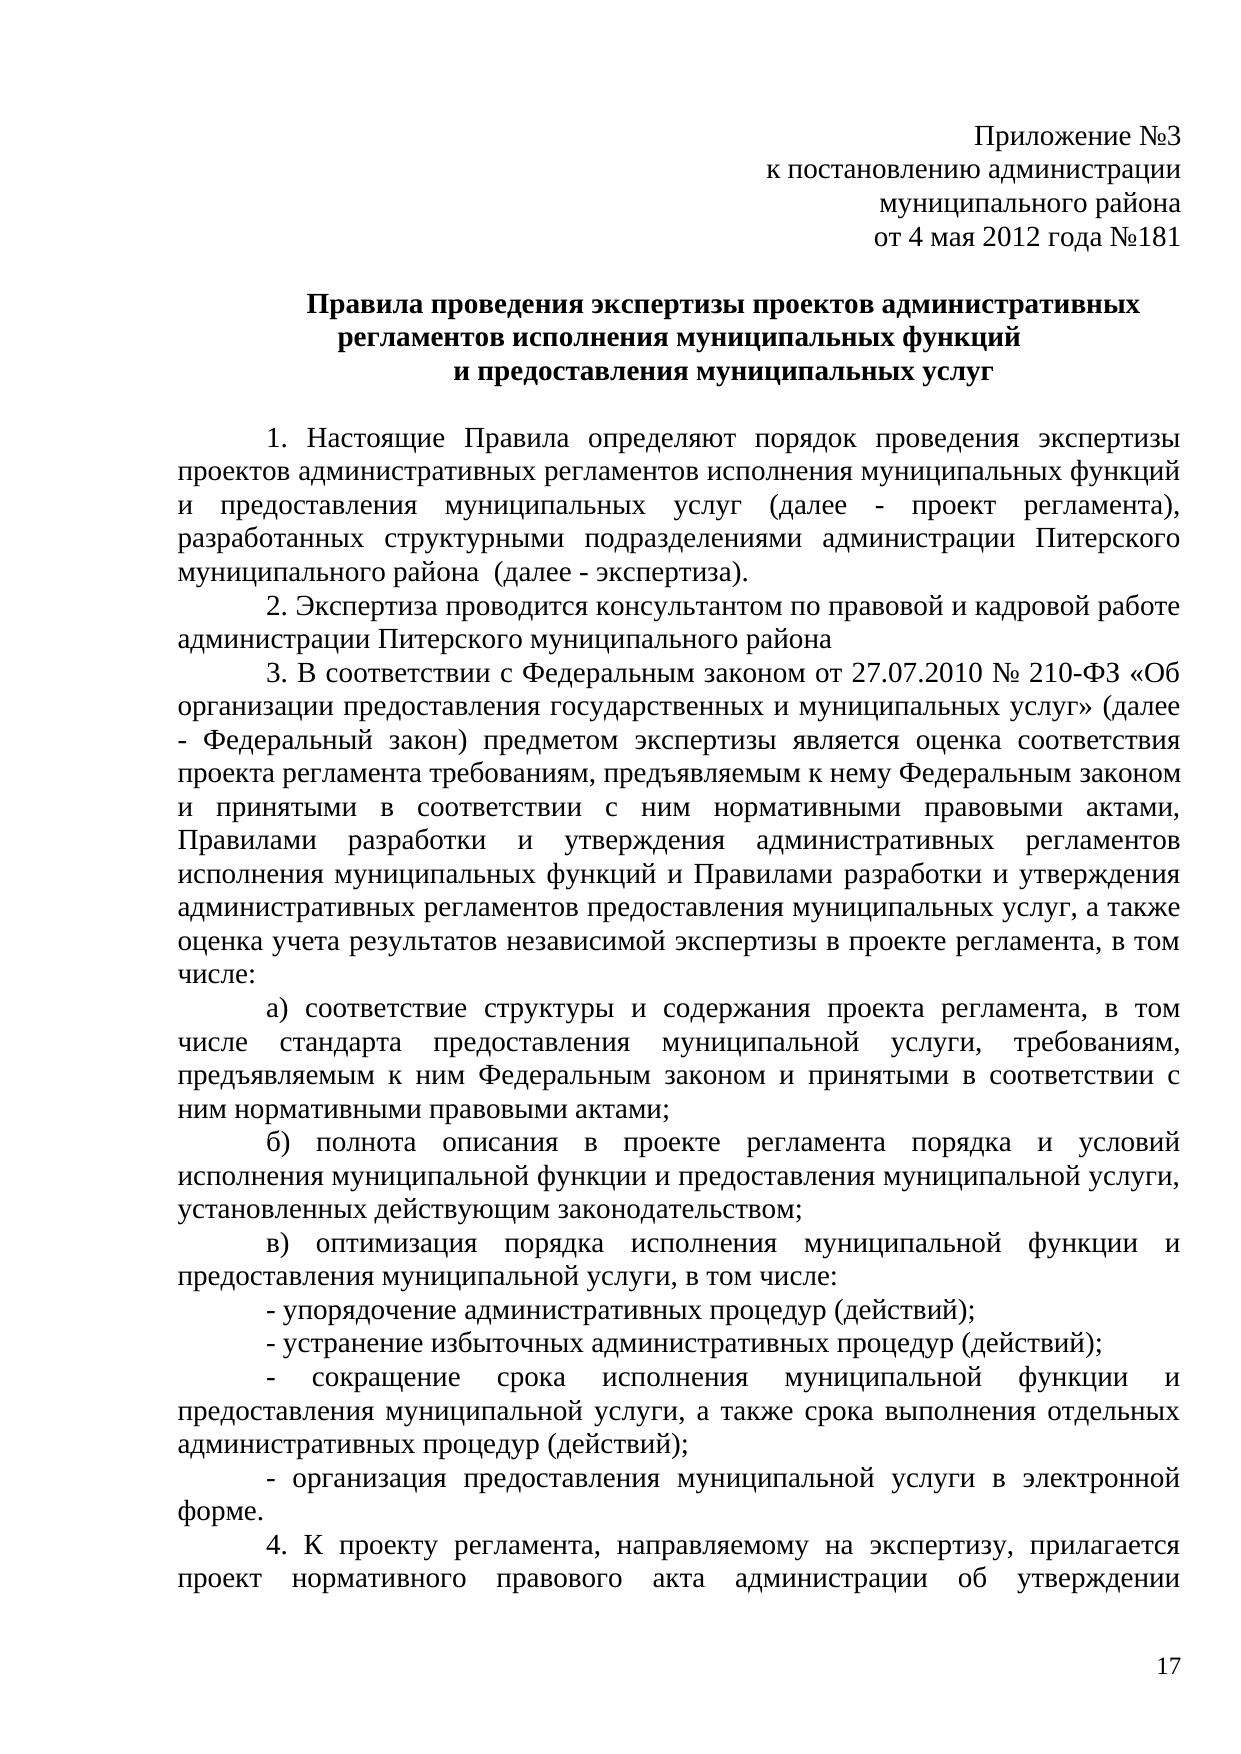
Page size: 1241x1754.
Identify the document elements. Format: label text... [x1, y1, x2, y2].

text к постановлению администрации [177, 152, 1181, 185]
text от 4 мая 2012 года №181 [177, 219, 1181, 252]
text 1. Настоящие Правила определяют порядок проведения экспертизы проектов административных регламентов исполнения муниципальных функций и предоставления муниципальных услуг (далее - проект регламента), разработанных структурными подразделениями администрации Питерского муниципального района (далее - экспертиза). [177, 420, 1181, 588]
text в) оптимизация порядка исполнения муниципальной функции и предоставления муниципальной услуги, в том числе: [177, 1225, 1181, 1292]
text - сокращение срока исполнения муниципальной функции и предоставления муниципальной услуги, а также срока выполнения отдельных административных процедур (действий); [177, 1359, 1181, 1460]
text - устранение избыточных административных процедур (действий); [177, 1326, 1181, 1359]
text и предоставления муниципальных услуг [177, 353, 1181, 386]
text - упорядочение административных процедур (действий); [177, 1292, 1181, 1326]
text а) соответствие структуры и содержания проекта регламента, в том числе стандарта предоставления муниципальной услуги, требованиям, предъявляемым к ним Федеральным законом и принятыми в соответствии с ним нормативными правовыми актами; [177, 990, 1181, 1124]
text Правила проведения экспертизы проектов административных регламентов исполнения муниципальных функций [177, 286, 1181, 353]
text Приложение №3 [177, 118, 1181, 152]
text 3. В соответствии с Федеральным законом от 27.07.2010 № 210-ФЗ «Об организации предоставления государственных и муниципальных услуг» (далее - Федеральный закон) предметом экспертизы является оценка соответствия проекта регламента требованиям, предъявляемым к нему Федеральным законом и принятыми в соответствии с ним нормативными правовыми актами, Правилами разработки и утверждения административных регламентов исполнения муниципальных функций и Правилами разработки и утверждения административных регламентов предоставления муниципальных услуг, а также оценка учета результатов независимой экспертизы в проекте регламента, в том числе: [177, 655, 1181, 990]
text - организация предоставления муниципальной услуги в электронной форме. [177, 1460, 1181, 1527]
text муниципального района [177, 185, 1181, 219]
text 2. Экспертиза проводится консультантом по правовой и кадровой работе администрации Питерского муниципального района [177, 588, 1181, 655]
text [177, 1527, 1181, 1594]
text б) полнота описания в проекте регламента порядка и условий исполнения муниципальной функции и предоставления муниципальной услуги, установленных действующим законодательством; [177, 1124, 1181, 1225]
